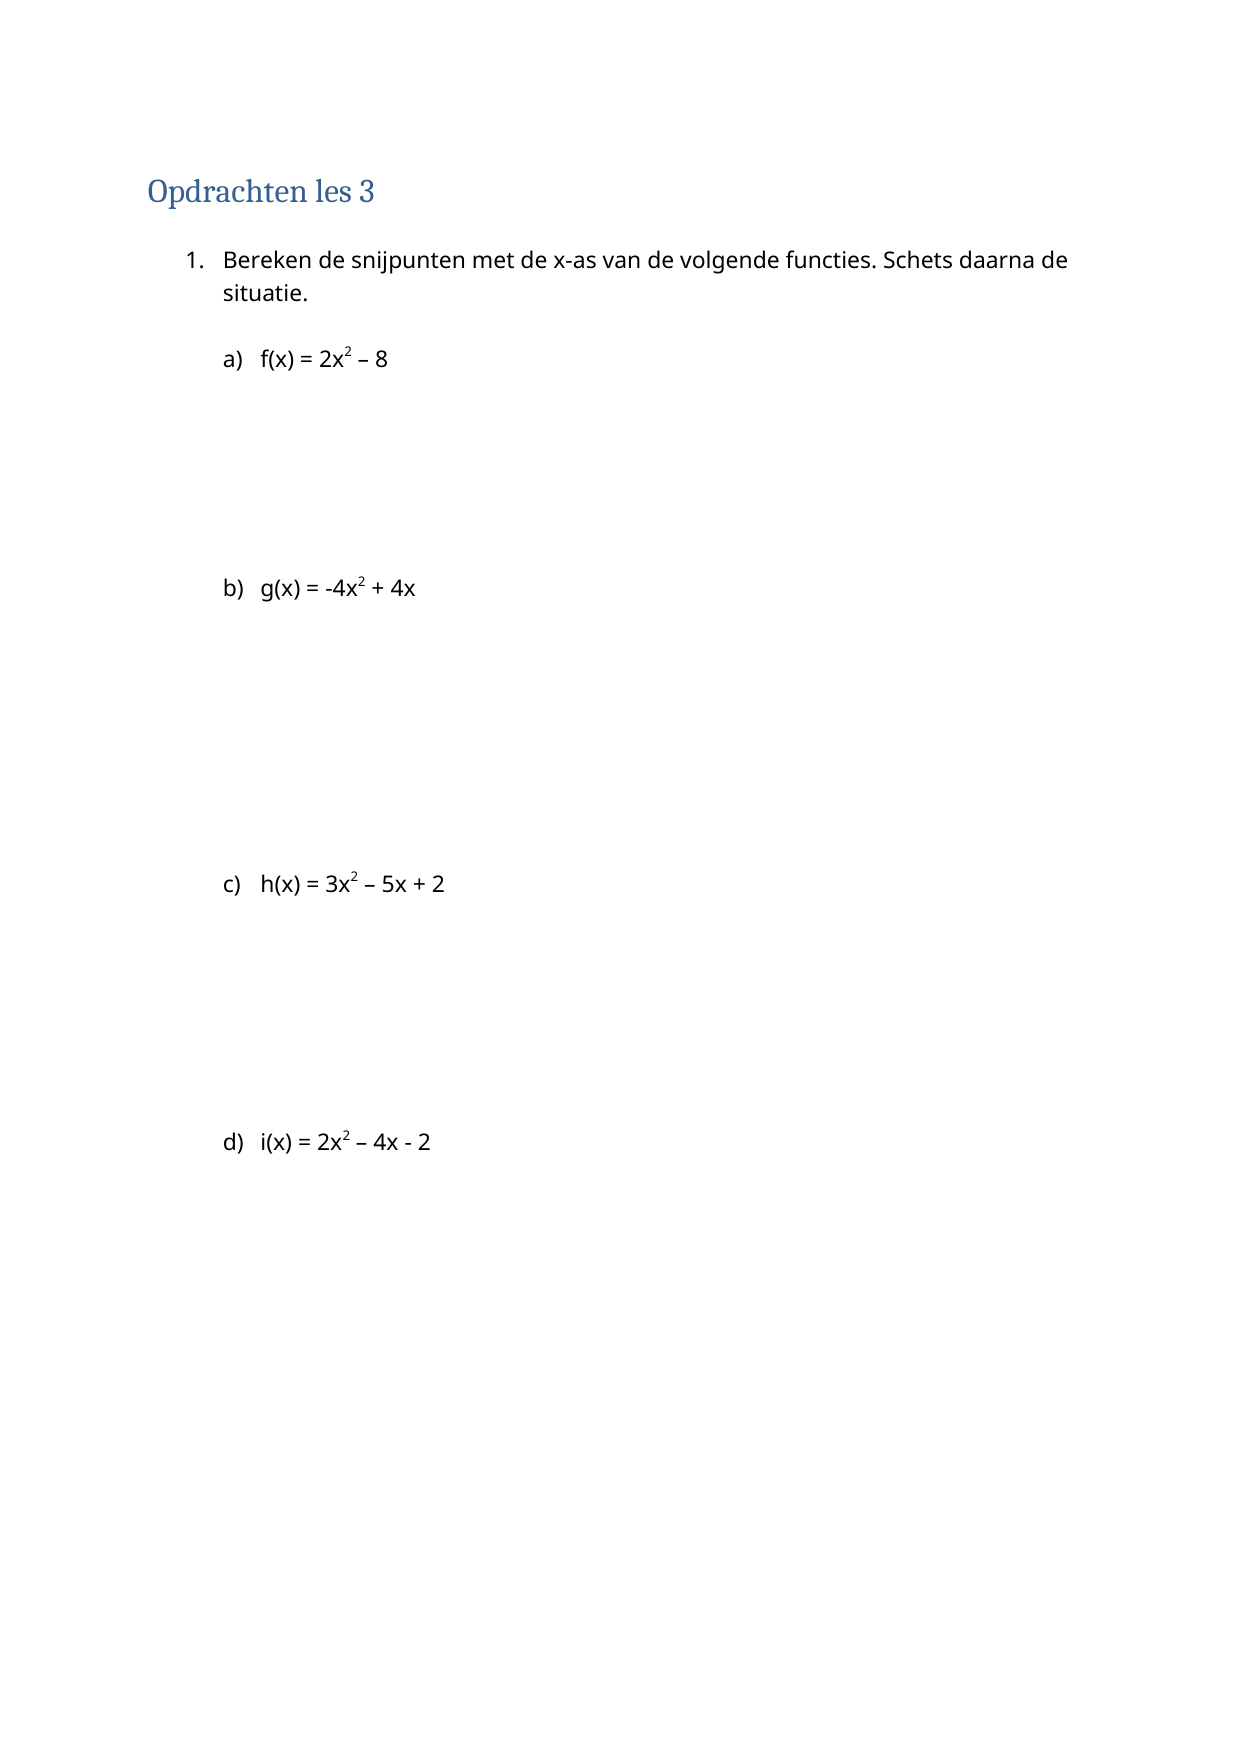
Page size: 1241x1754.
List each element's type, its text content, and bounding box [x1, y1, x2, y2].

list i(x) = 2x2 – 4x - 2 [223, 1126, 1093, 1158]
subtitle Opdrachten les 3 [148, 173, 1093, 211]
list g(x) = -4x2 + 4x [223, 572, 1093, 603]
list h(x) = 3x2 – 5x + 2 [223, 868, 1093, 899]
list Bereken de snijpunten met de x-as van de volgende functies. Schets daarna de situatie. [185, 244, 1093, 308]
list f(x) = 2x2 – 8 [223, 343, 1093, 374]
